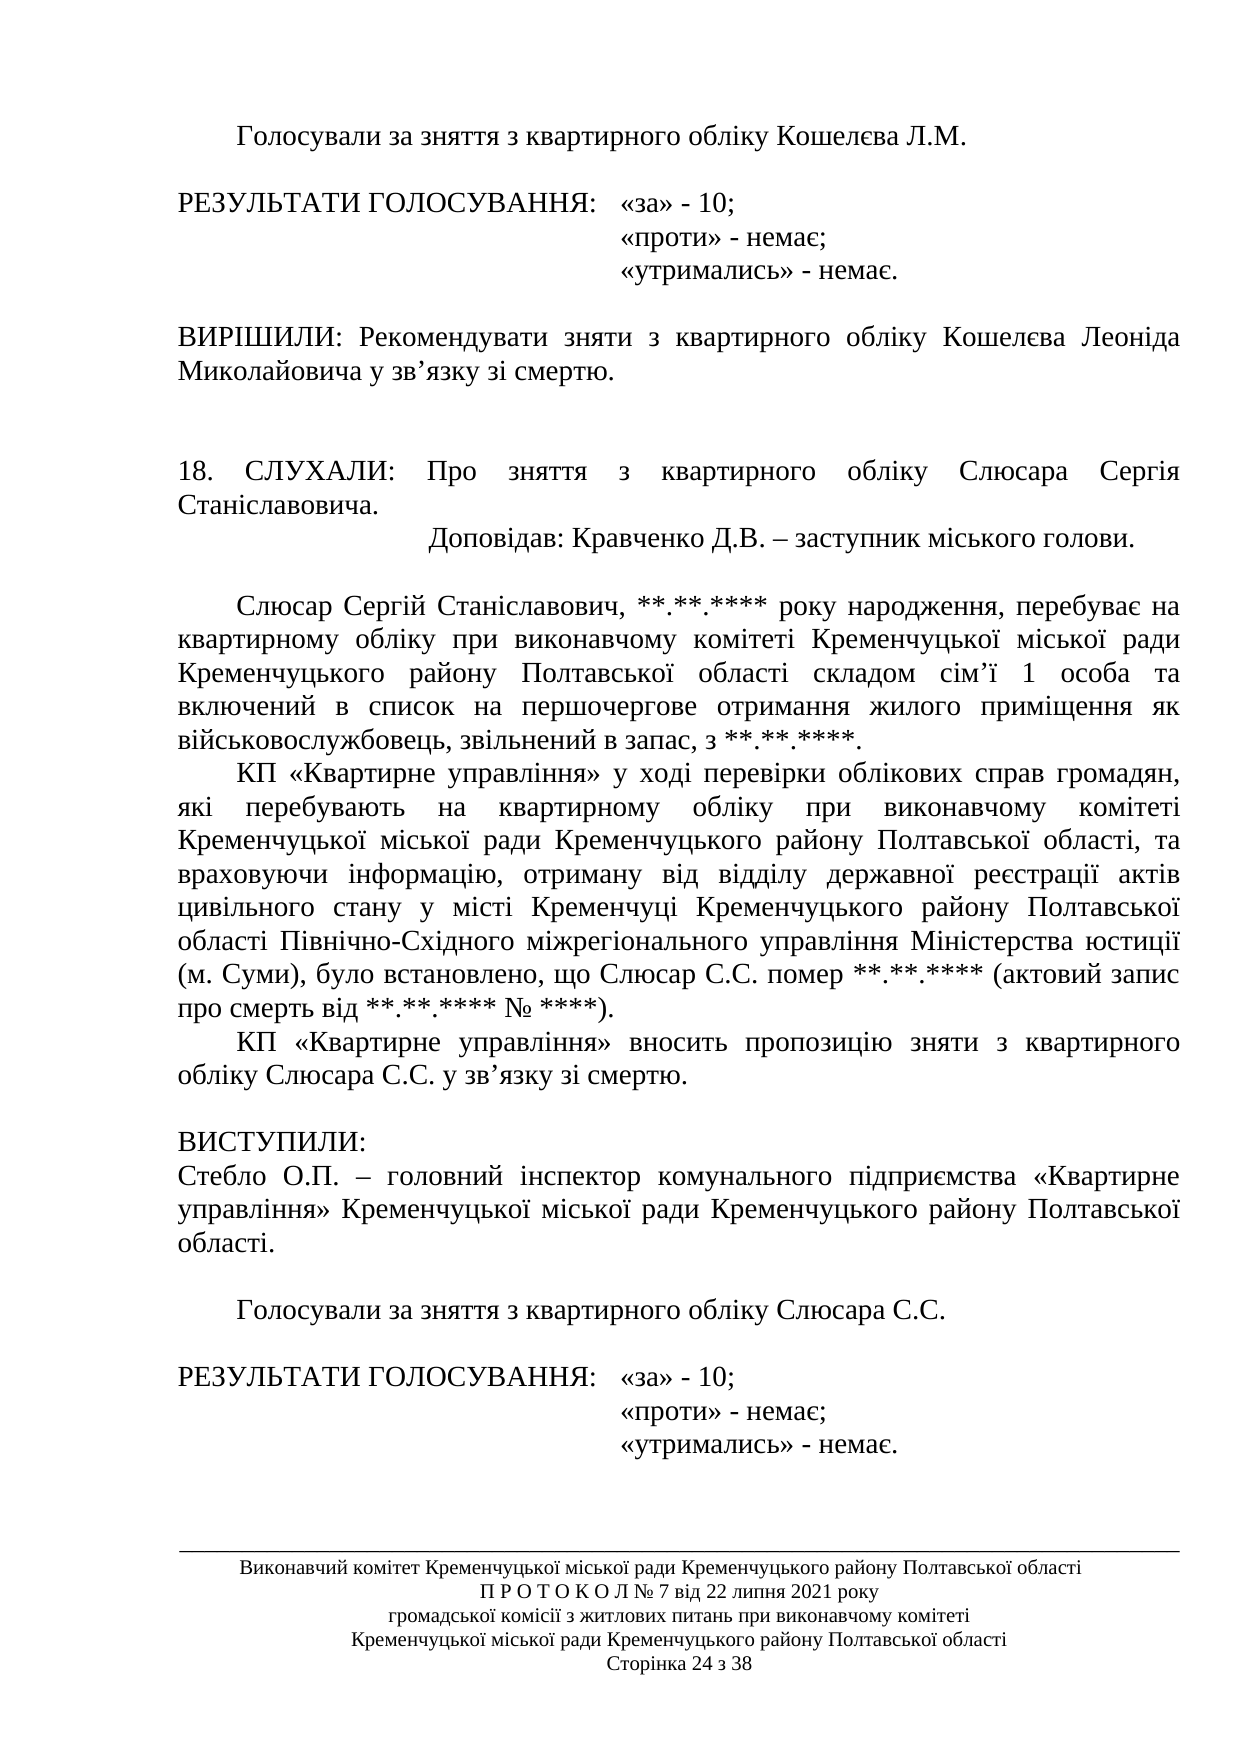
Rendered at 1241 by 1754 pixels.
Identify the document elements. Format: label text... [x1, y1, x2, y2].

text КП «Квартирне управління» вносить пропозицію зняти з квартирного обліку Слюсара С.С. у зв’язку зі смертю. [177, 1024, 1181, 1091]
text Доповідав: Кравченко Д.В. – заступник міського голови. [177, 521, 1181, 554]
text «проти» - немає; [177, 1393, 1181, 1426]
text Голосували за зняття з квартирного обліку Кошелєва Л.М. [177, 118, 1180, 152]
text ВИСТУПИЛИ: [177, 1124, 1180, 1158]
text РЕЗУЛЬТАТИ ГОЛОСУВАННЯ: «за» - 10; [177, 185, 1181, 219]
text Стебло О.П. – головний інспектор комунального підприємства «Квартирне управління» Кременчуцької міської ради Кременчуцького району Полтавської області. [177, 1158, 1181, 1258]
text КП «Квартирне управління» у ході перевірки облікових справ громадян, які перебувають на квартирному обліку при виконавчому комітеті Кременчуцької міської ради Кременчуцького району Полтавської області, та враховуючи інформацію, отриману від відділу державної реєстрації актів цивільного стану у місті Кременчуці Кременчуцького району Полтавської області Північно-Східного міжрегіонального управління Міністерства юстиції (м. Суми), було встановлено, що Слюсар С.С. помер **.**.**** (актовий запис про смерть від **.**.**** № ****). [177, 755, 1181, 1024]
text 18. СЛУХАЛИ: Про зняття з квартирного обліку Слюсара Сергія Станіславовича. [177, 453, 1181, 521]
text Слюсар Сергій Станіславович, **.**.**** року народження, перебуває на квартирному обліку при виконавчому комітеті Кременчуцької міської ради Кременчуцького району Полтавської області складом сім’ї 1 особа та включений в список на першочергове отримання жилого приміщення як військовослужбовець, звільнений в запас, з **.**.****. [177, 588, 1181, 755]
text «утримались» - немає. [177, 1426, 1181, 1460]
text ВИРІШИЛИ: Рекомендувати зняти з квартирного обліку Кошелєва Леоніда Миколайовича у зв’язку зі смертю. [177, 319, 1181, 386]
text «утримались» - немає. [177, 252, 1181, 286]
text Голосували за зняття з квартирного обліку Слюсара С.С. [177, 1292, 1180, 1326]
text «проти» - немає; [177, 219, 1181, 252]
text РЕЗУЛЬТАТИ ГОЛОСУВАННЯ: «за» - 10; [177, 1359, 1181, 1393]
